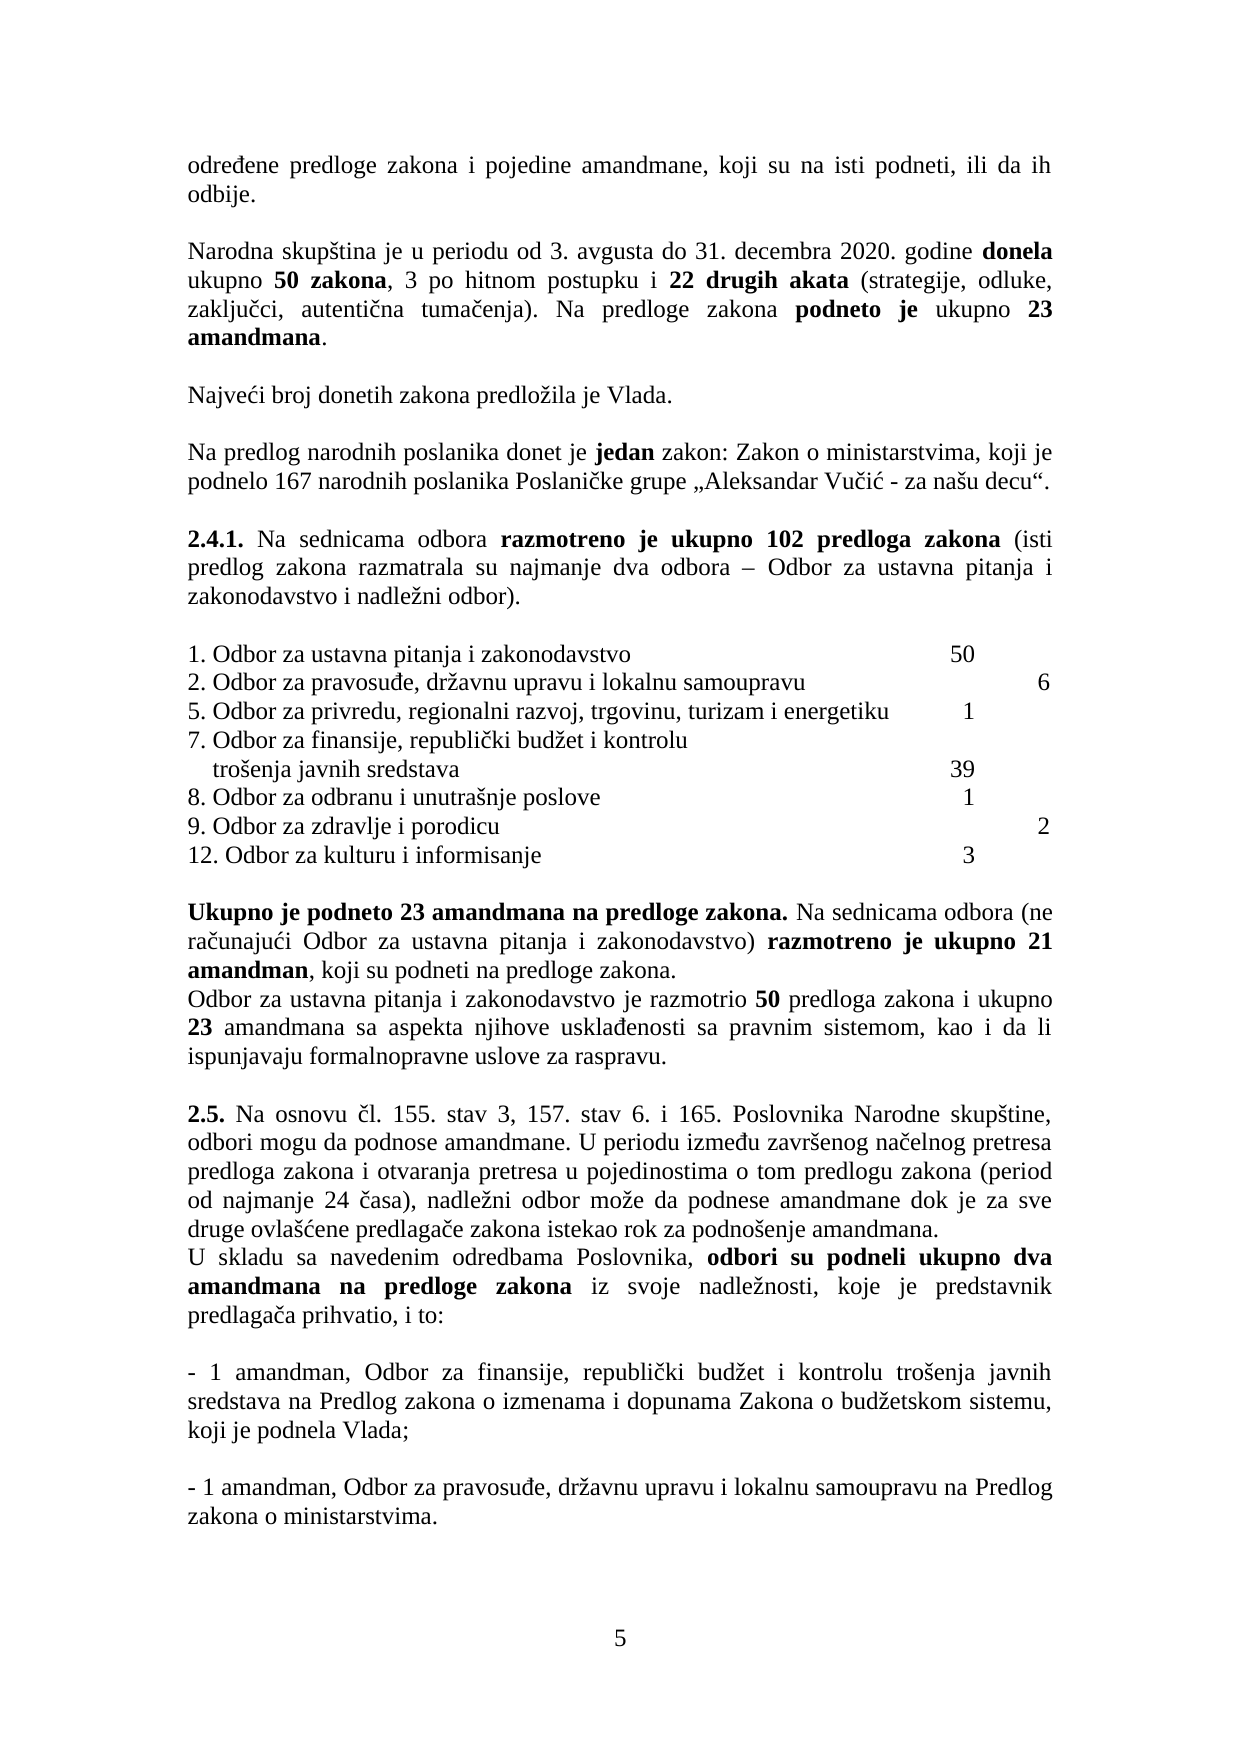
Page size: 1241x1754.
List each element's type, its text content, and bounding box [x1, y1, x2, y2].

text U skladu sa navedenim odredbama Poslovnika, odbori su podneli ukupno dva amandmana na predloge zakona iz svoje nadležnosti, koje je predstavnik predlagača prihvatio, i to: [187, 1242, 1053, 1329]
text Narodna skupština je u periodu od 3. avgusta do 31. decembra 2020. godine donela ukupno 50 zakona, 3 po hitnom postupku i 22 drugih akata (strategije, odluke, zaključci, autentična tumačenja). Na predloge zakona podneto je ukupno 23 amandmana. [187, 236, 1053, 351]
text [187, 150, 1053, 207]
text 9. Odbor za zdravlje i porodicu 2 [187, 811, 1053, 840]
text 7. Odbor za finansije, republički budžet i kontrolu [187, 725, 1053, 754]
text 8. Odbor za odbranu i unutrašnje poslove 1 [187, 782, 1053, 811]
text 2. Odbor za pravosuđe, državnu upravu i lokalnu samoupravu 6 [187, 667, 1053, 696]
text Odbor za ustavna pitanja i zakonodavstvo je razmotrio 50 predloga zakona i ukupno 23 amandmana sa aspekta njihove usklađenosti sa pravnim sistemom, kao i da li ispunjavaju formalnopravne uslove za raspravu. [187, 984, 1053, 1070]
text 2.5. Na osnovu čl. 155. stav 3, 157. stav 6. i 165. Poslovnika Narodne skupštine, odbori mogu da podnose amandmane. U periodu između završenog načelnog pretresa predloga zakona i otvaranja pretresa u pojedinostima o tom predlogu zakona (period od najmanje 24 časa), nadležni odbor može da podnese amandmane dok je za sve druge ovlašćene predlagače zakona istekao rok za podnošenje amandmana. [187, 1099, 1053, 1242]
text 2.4.1. Na sednicama odbora razmotreno je ukupno 102 predloga zakona (isti predlog zakona razmatrala su najmanje dva odbora – Odbor za ustavna pitanja i zakonodavstvo i nadležni odbor). [187, 524, 1053, 610]
text Na predlog narodnih poslanika donet je jedan zakon: Zakon o ministarstvima, koji je podnelo 167 narodnih poslanika Poslaničke grupe „Aleksandar Vučić - za našu decu“. [187, 437, 1053, 495]
text trošenja javnih sredstava 39 [187, 754, 1053, 782]
text 5. Odbor za privredu, regionalni razvoj, trgovinu, turizam i energetiku 1 [187, 696, 1053, 725]
text - 1 amandman, Odbor za pravosuđe, državnu upravu i lokalnu samoupravu na Predlog zakona o ministarstvima. [187, 1472, 1053, 1530]
text 12. Odbor za kulturu i informisanje 3 [187, 840, 1053, 869]
text Ukupno je podneto 23 amandmana na predloge zakona. Na sednicama odbora (ne računajući Odbor za ustavna pitanja i zakonodavstvo) razmotreno je ukupno 21 amandman, koji su podneti na predloge zakona. [187, 897, 1053, 984]
text 1. Odbor za ustavna pitanja i zakonodavstvo 50 [187, 639, 1053, 667]
text Najveći broj donetih zakona predložila je Vlada. [187, 380, 1053, 409]
text - 1 amandman, Odbor za finansije, republički budžet i kontrolu trošenja javnih sredstava na Predlog zakona o izmenama i dopunama Zakona o budžetskom sistemu, koji je podnela Vlada; [187, 1357, 1053, 1444]
